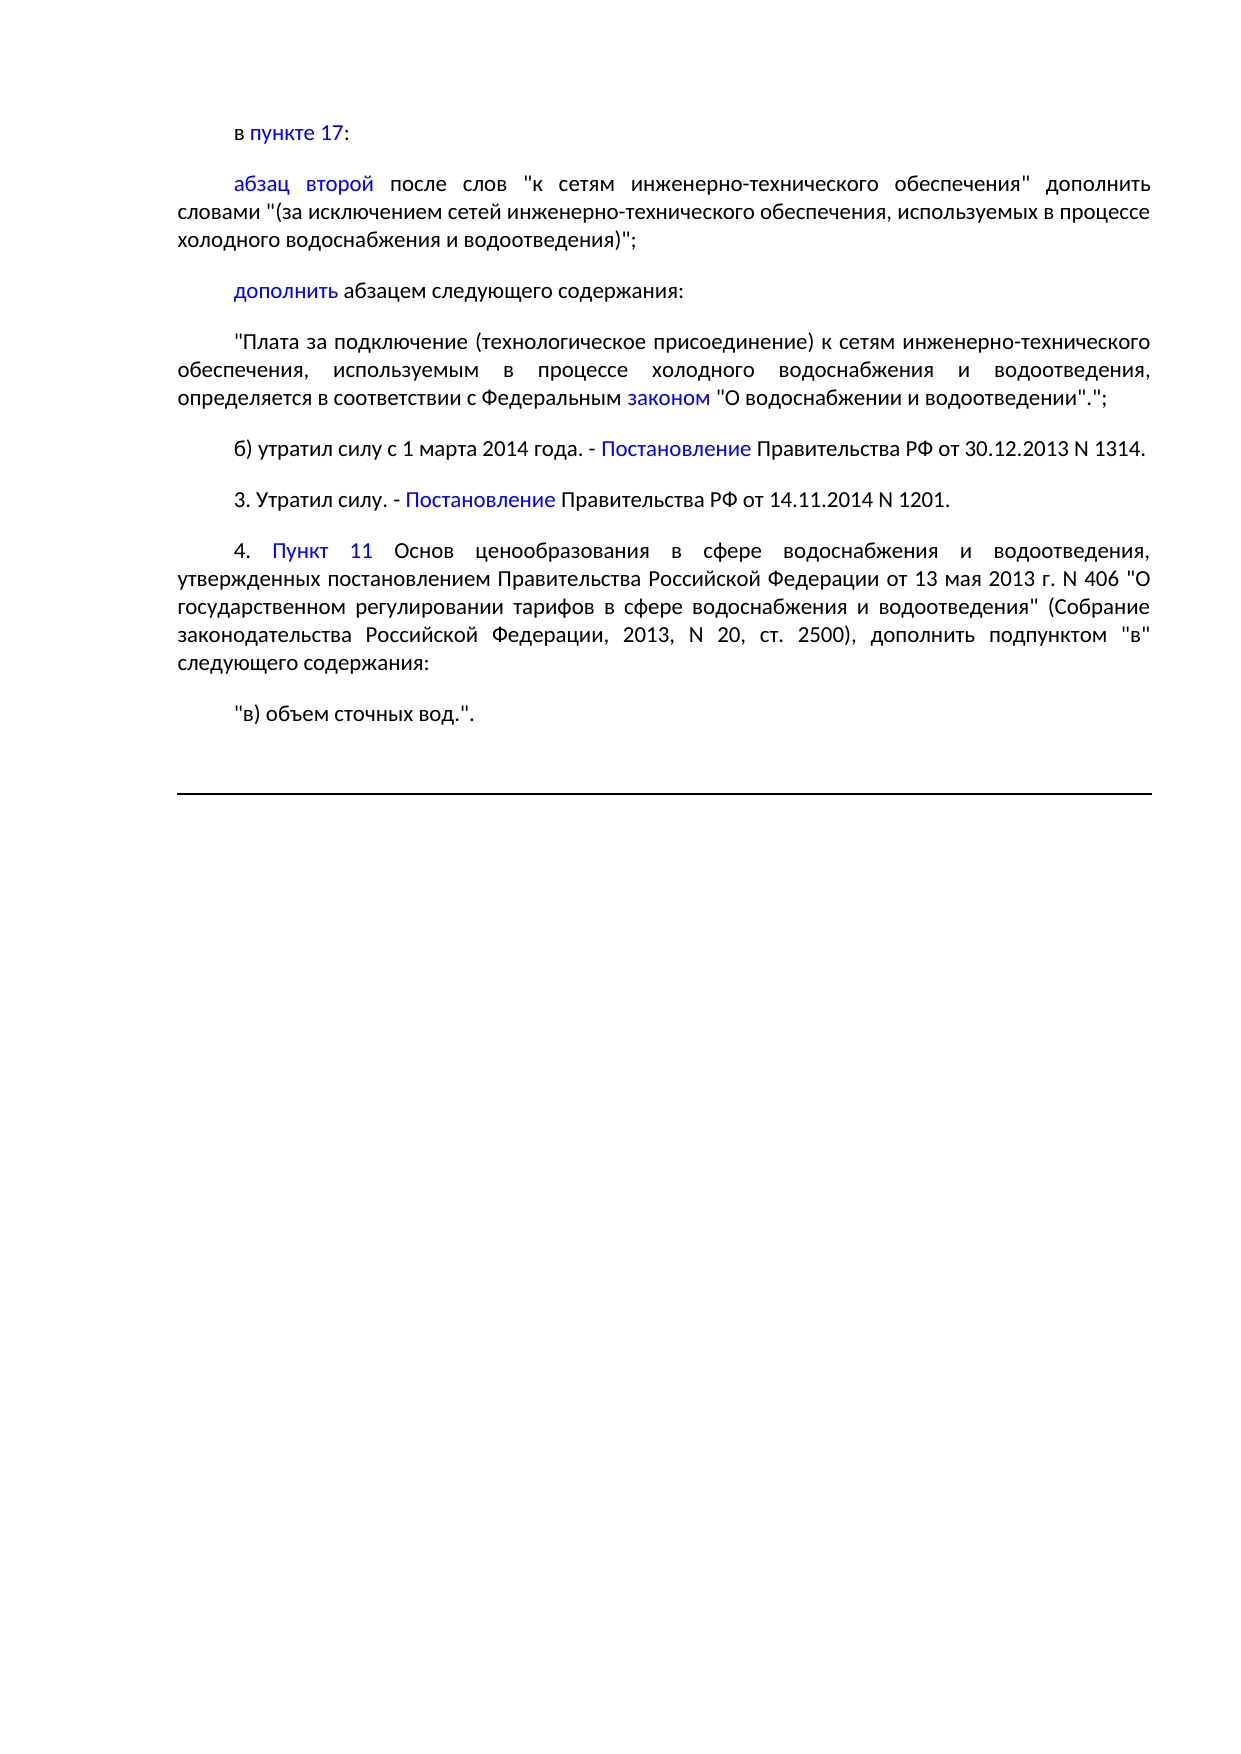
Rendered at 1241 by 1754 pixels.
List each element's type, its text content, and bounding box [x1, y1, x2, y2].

text абзац второй после слов "к сетям инженерно-технического обеспечения" дополнить словами "(за исключением сетей инженерно-технического обеспечения, используемых в процессе холодного водоснабжения и водоотведения)"; [177, 169, 1152, 253]
text дополнить абзацем следующего содержания: [177, 276, 1152, 304]
text "в) объем сточных вод.". [177, 699, 1152, 727]
text "Плата за подключение (технологическое присоединение) к сетям инженерно-технического обеспечения, используемым в процессе холодного водоснабжения и водоотведения, определяется в соответствии с Федеральным законом "О водоснабжении и водоотведении"."; [177, 327, 1152, 411]
text 4. Пункт 11 Основ ценообразования в сфере водоснабжения и водоотведения, утвержденных постановлением Правительства Российской Федерации от 13 мая 2013 г. N 406 "О государственном регулировании тарифов в сфере водоснабжения и водоотведения" (Собрание законодательства Российской Федерации, 2013, N 20, ст. 2500), дополнить подпунктом "в" следующего содержания: [177, 536, 1152, 676]
text б) утратил силу с 1 марта 2014 года. - Постановление Правительства РФ от 30.12.2013 N 1314. [177, 434, 1152, 462]
text 3. Утратил силу. - Постановление Правительства РФ от 14.11.2014 N 1201. [177, 485, 1152, 513]
text в пункте 17: [177, 118, 1152, 146]
